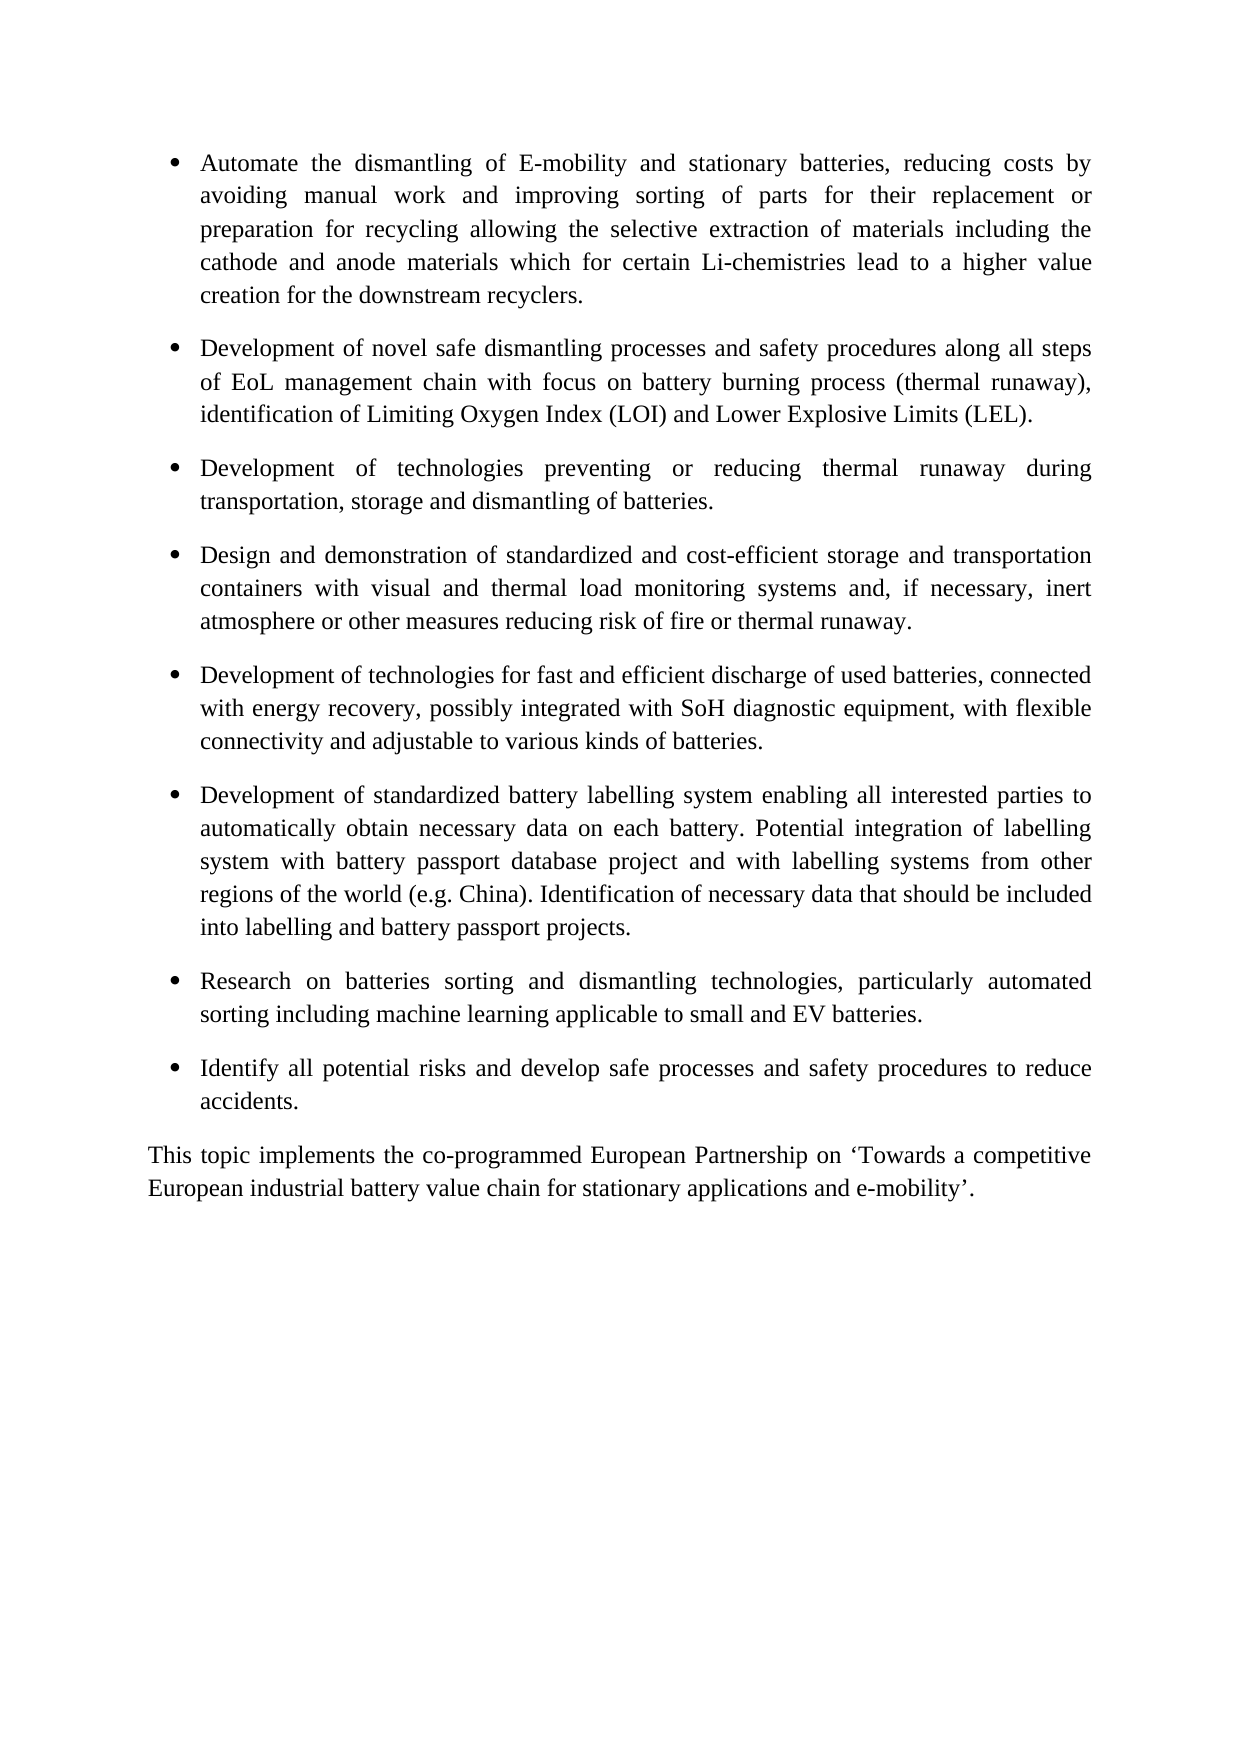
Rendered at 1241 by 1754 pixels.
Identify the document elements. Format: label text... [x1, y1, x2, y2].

list Research on batteries sorting and dismantling technologies, particularly automated sorting including machine learning applicable to small and EV batteries. [181, 966, 1093, 1028]
list Automate the dismantling of E-mobility and stationary batteries, reducing costs by avoiding manual work and improving sorting of parts for their replacement or preparation for recycling allowing the selective extraction of materials including the cathode and anode materials which for certain Li-chemistries lead to a higher value creation for the downstream recyclers. [181, 148, 1093, 308]
list Design and demonstration of standardized and cost-efficient storage and transportation containers with visual and thermal load monitoring systems and, if necessary, inert atmosphere or other measures reducing risk of fire or thermal runaway. [181, 540, 1093, 635]
list Identify all potential risks and develop safe processes and safety procedures to reduce accidents. [181, 1053, 1093, 1115]
text This topic implements the co-programmed European Partnership on ‘Towards a competitive European industrial battery value chain for stationary applications and e-mobility’. [148, 1140, 1093, 1202]
list Development of novel safe dismantling processes and safety procedures along all steps of EoL management chain with focus on battery burning process (thermal runaway), identification of Limiting Oxygen Index (LOI) and Lower Explosive Limits (LEL). [181, 333, 1093, 428]
list Development of standardized battery labelling system enabling all interested parties to automatically obtain necessary data on each battery. Potential integration of labelling system with battery passport database project and with labelling systems from other regions of the world (e.g. China). Identification of necessary data that should be included into labelling and battery passport projects. [181, 780, 1093, 941]
list Development of technologies for fast and efficient discharge of used batteries, connected with energy recovery, possibly integrated with SoH diagnostic equipment, with flexible connectivity and adjustable to various kinds of batteries. [181, 660, 1093, 755]
list Development of technologies preventing or reducing thermal runaway during transportation, storage and dismantling of batteries. [181, 453, 1093, 515]
